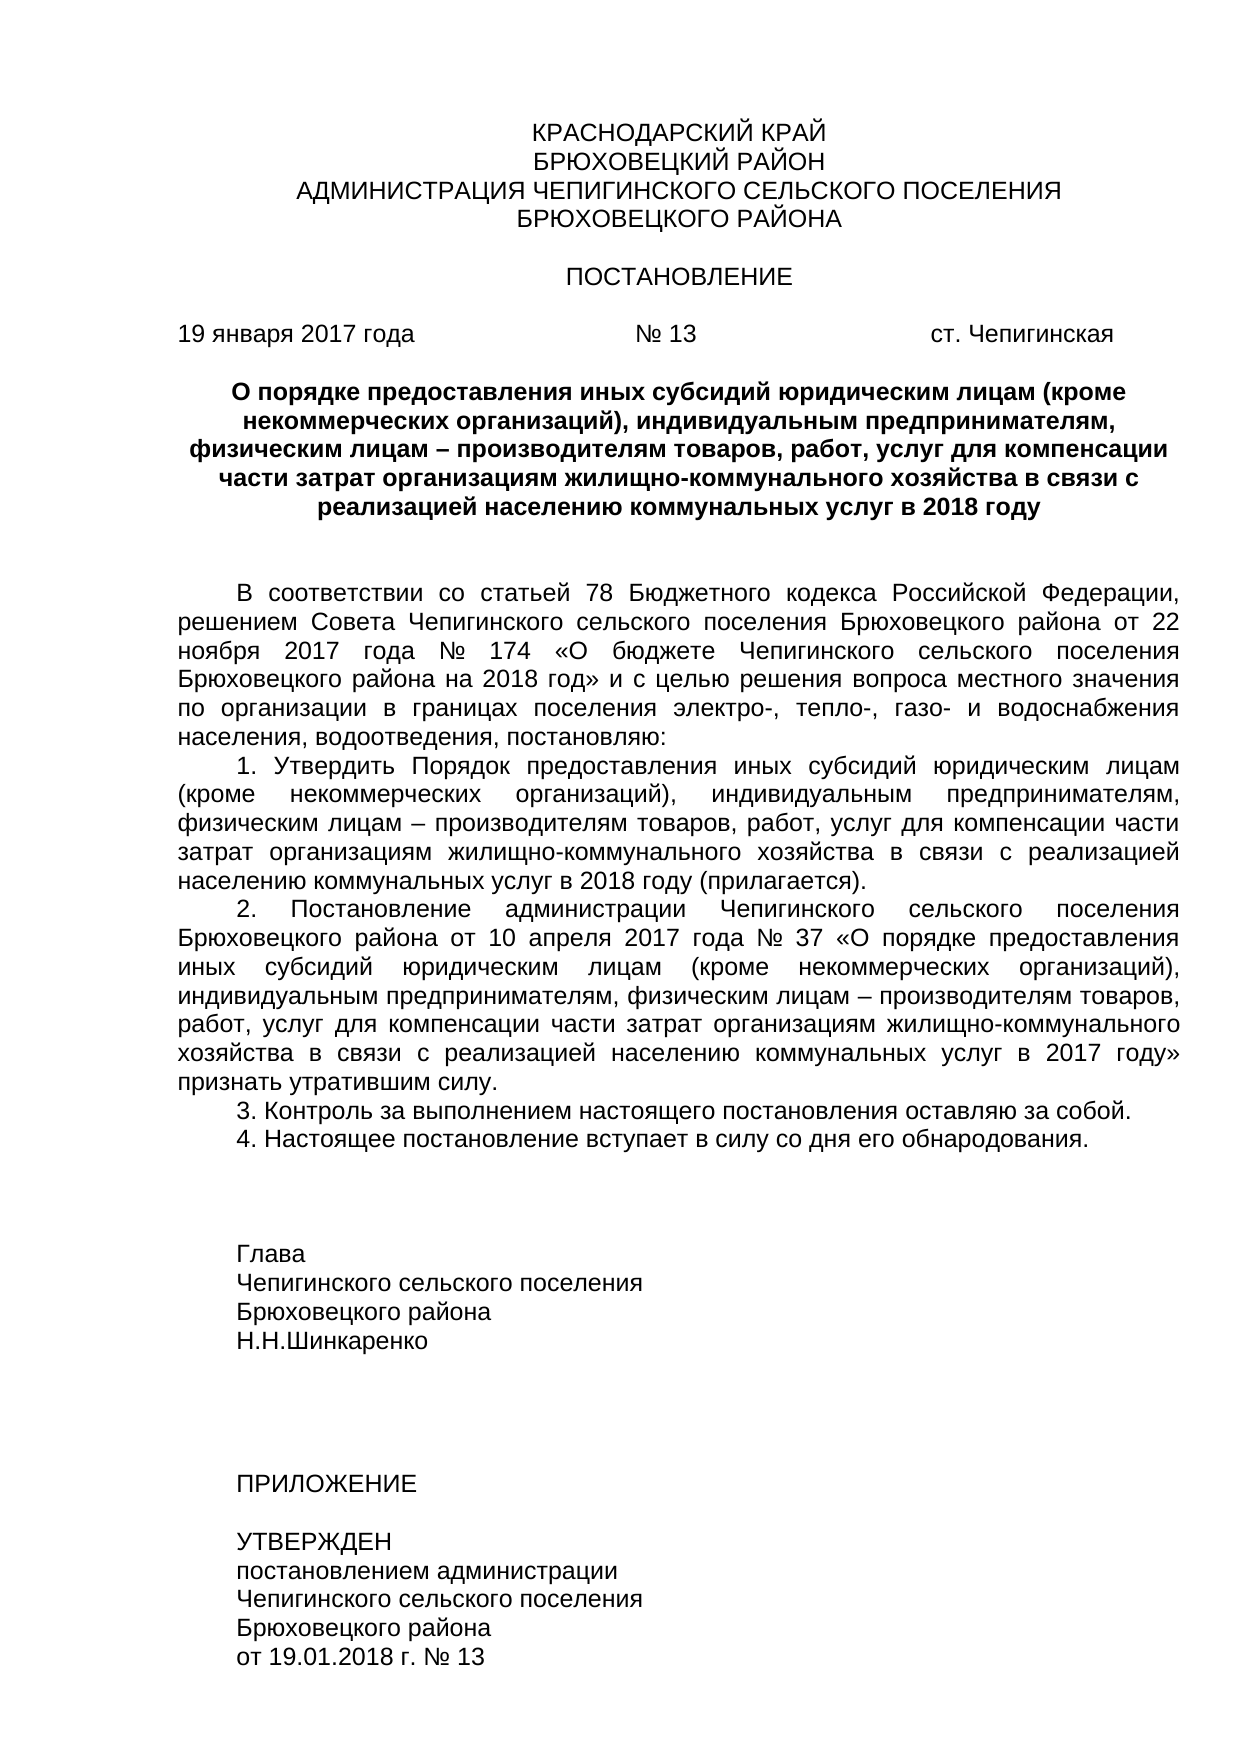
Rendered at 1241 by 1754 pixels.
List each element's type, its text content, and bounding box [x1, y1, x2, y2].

text 1. Утвердить Порядок предоставления иных субсидий юридическим лицам (кроме некоммерческих организаций), индивидуальным предпринимателям, физическим лицам – производителям товаров, работ, услуг для компенсации части затрат организациям жилищно-коммунального хозяйства в связи с реализацией населению коммунальных услуг в 2018 году (прилагается). [177, 751, 1181, 894]
text УТВЕРЖДЕН [177, 1527, 1181, 1556]
text БРЮХОВЕЦКИЙ РАЙОН [177, 147, 1181, 176]
text Брюховецкого района [177, 1297, 1181, 1326]
text от 19.01.2018 г. № 13 [177, 1642, 1181, 1671]
text 19 января 2017 года № 13 ст. Чепигинская [177, 319, 1181, 348]
text БРЮХОВЕЦКОГО РАЙОНА [177, 204, 1181, 233]
text АДМИНИСТРАЦИЯ ЧЕПИГИНСКОГО СЕЛЬСКОГО ПОСЕЛЕНИЯ [177, 176, 1181, 204]
text КРАСНОДАРСКИЙ КРАЙ [177, 118, 1181, 147]
text О порядке предоставления иных субсидий юридическим лицам (кроме некоммерческих организаций), индивидуальным предпринимателям, физическим лицам – производителям товаров, работ, услуг для компенсации части затрат организациям жилищно-коммунального хозяйства в связи с реализацией населению коммунальных услуг в 2018 году [177, 377, 1181, 521]
text Чепигинского сельского поселения [177, 1584, 1181, 1613]
text Брюховецкого района [177, 1613, 1181, 1642]
text постановлением администрации [177, 1556, 1181, 1584]
text Н.Н.Шинкаренко [177, 1326, 1181, 1354]
text Чепигинского сельского поселения [177, 1268, 1181, 1297]
text В соответствии со статьей 78 Бюджетного кодекса Российской Федерации, решением Совета Чепигинского сельского поселения Брюховецкого района от 22 ноября 2017 года № 174 «О бюджете Чепигинского сельского поселения Брюховецкого района на 2018 год» и с целью решения вопроса местного значения по организации в границах поселения электро-, тепло-, газо- и водоснабжения населения, водоотведения, постановляю: [177, 578, 1181, 751]
text ПОСТАНОВЛЕНИЕ [177, 262, 1181, 291]
text 4. Настоящее постановление вступает в силу со дня его обнародования. [177, 1124, 1181, 1153]
text ПРИЛОЖЕНИЕ [177, 1469, 1181, 1498]
text 2. Постановление администрации Чепигинского сельского поселения Брюховецкого района от 10 апреля 2017 года № 37 «О порядке предоставления иных субсидий юридическим лицам (кроме некоммерческих организаций), индивидуальным предпринимателям, физическим лицам – производителям товаров, работ, услуг для компенсации части затрат организациям жилищно-коммунального хозяйства в связи с реализацией населению коммунальных услуг в 2017 году» признать утратившим силу. [177, 894, 1181, 1096]
text Глава [177, 1239, 1181, 1268]
text 3. Контроль за выполнением настоящего постановления оставляю за собой. [177, 1096, 1181, 1124]
